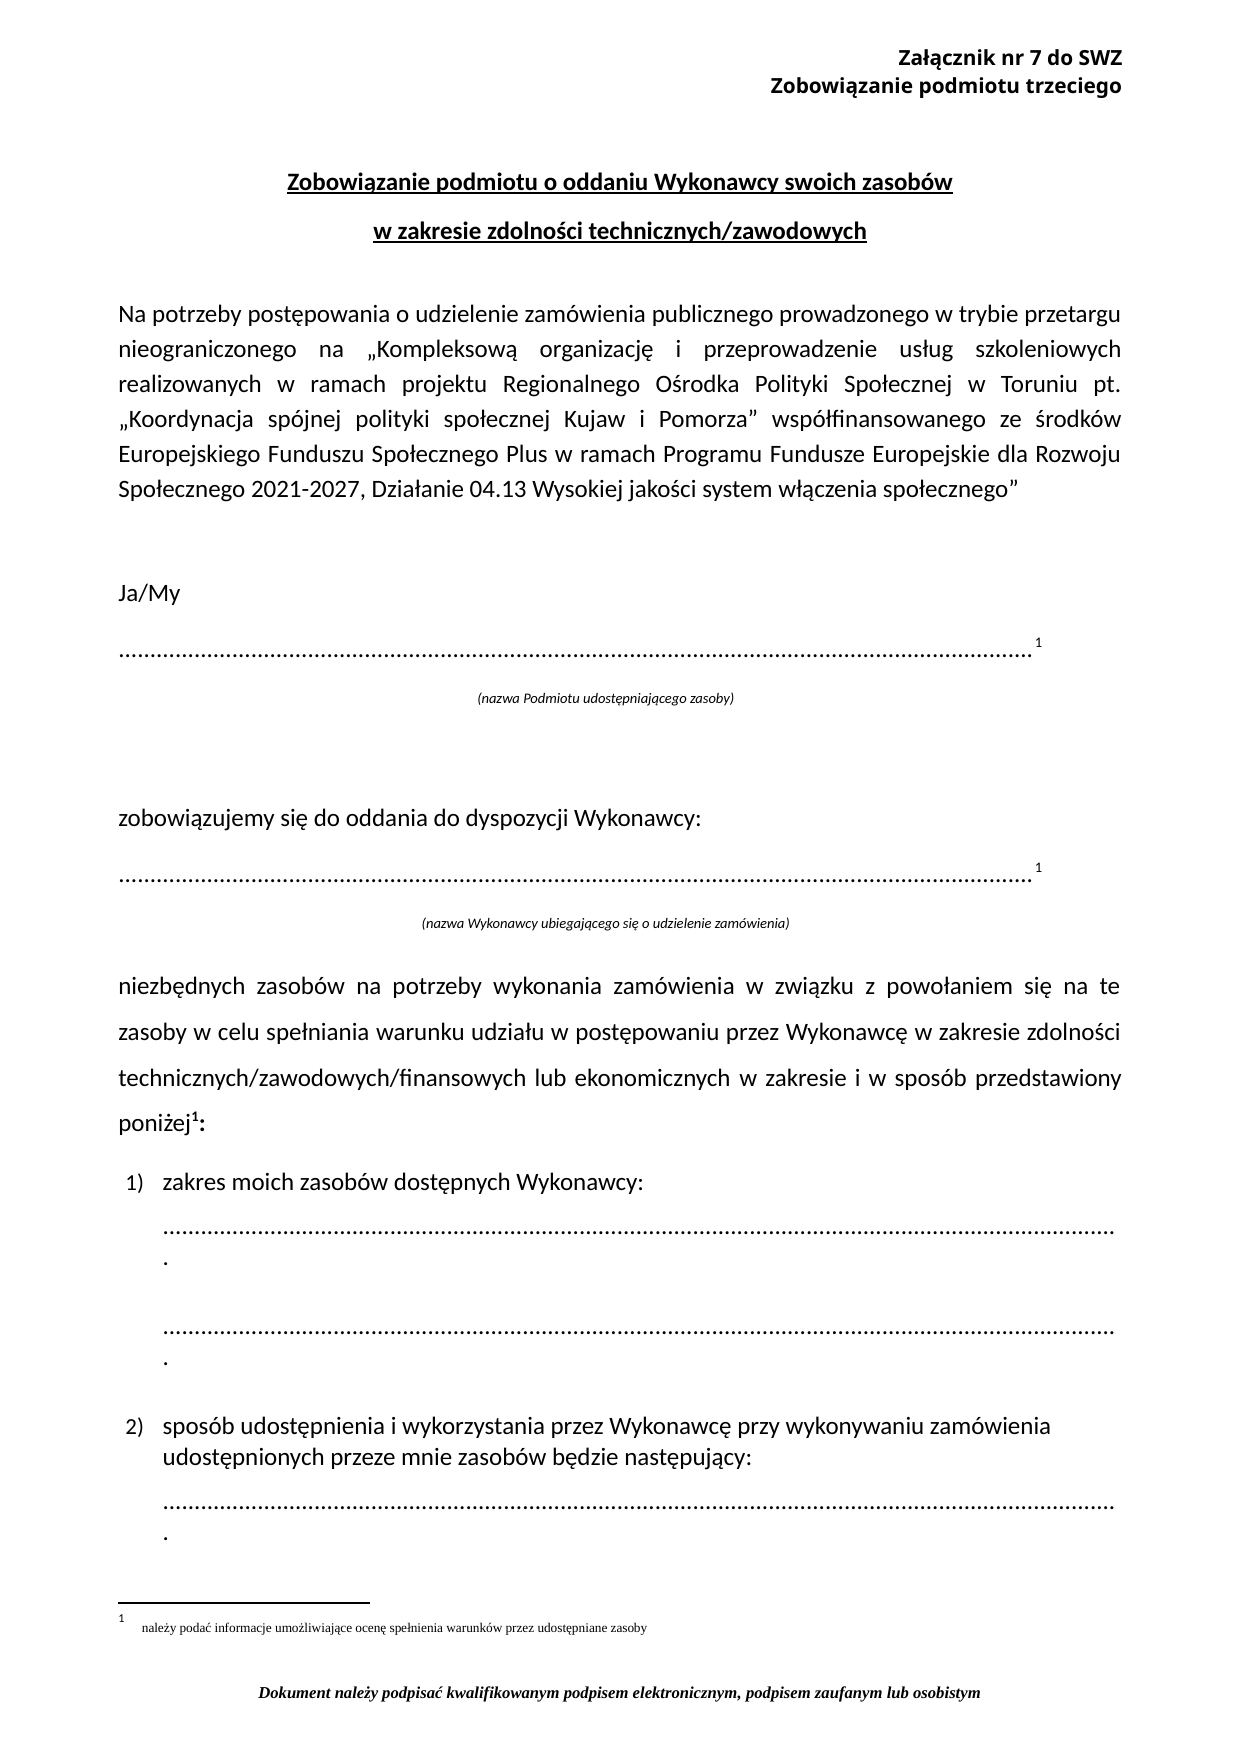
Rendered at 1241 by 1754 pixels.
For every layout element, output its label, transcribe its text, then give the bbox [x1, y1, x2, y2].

text Na potrzeby postępowania o udzielenie zamówienia publicznego prowadzonego w trybie przetargu nieograniczonego na „Kompleksową organizację i przeprowadzenie usług szkoleniowych realizowanych w ramach projektu Regionalnego Ośrodka Polityki Społecznej w Toruniu pt. „Koordynacja spójnej polityki społecznej Kujaw i Pomorza” współfinansowanego ze środków Europejskiego Funduszu Społecznego Plus w ramach Programu Fundusze Europejskie dla Rozwoju Społecznego 2021-2027, Działanie 04.13 Wysokiej jakości system włączenia społecznego” [118, 298, 1122, 503]
text Ja/My [118, 577, 1096, 607]
text .................................................................................................................................................1 [118, 858, 1096, 888]
text zobowiązujemy się do oddania do dyspozycji Wykonawcy: [118, 802, 1096, 832]
text w zakresie zdolności technicznych/zawodowych [118, 215, 1122, 246]
text niezbędnych zasobów na potrzeby wykonania zamówienia w związku z powołaniem się na te zasoby w celu spełniania warunku udziału w postępowaniu przez Wykonawcę w zakresie zdolności technicznych/zawodowych/finansowych lub ekonomicznych w zakresie i w sposób przedstawiony poniżej: [118, 970, 1122, 1138]
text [162, 1484, 1122, 1547]
text (nazwa Podmiotu udostępniającego zasoby) [118, 689, 1096, 720]
text .................................................................................................................................................1 [118, 633, 1096, 663]
text Zobowiązanie podmiotu o oddaniu Wykonawcy swoich zasobów [118, 166, 1122, 196]
list sposób udostępnienia i wykorzystania przez Wykonawcę przy wykonywaniu zamówienia udostępnionych przeze mnie zasobów będzie następujący: [125, 1409, 1122, 1472]
list zakres moich zasobów dostępnych Wykonawcy: [125, 1166, 1122, 1197]
text (nazwa Wykonawcy ubiegającego się o udzielenie zamówienia) [118, 914, 1096, 945]
